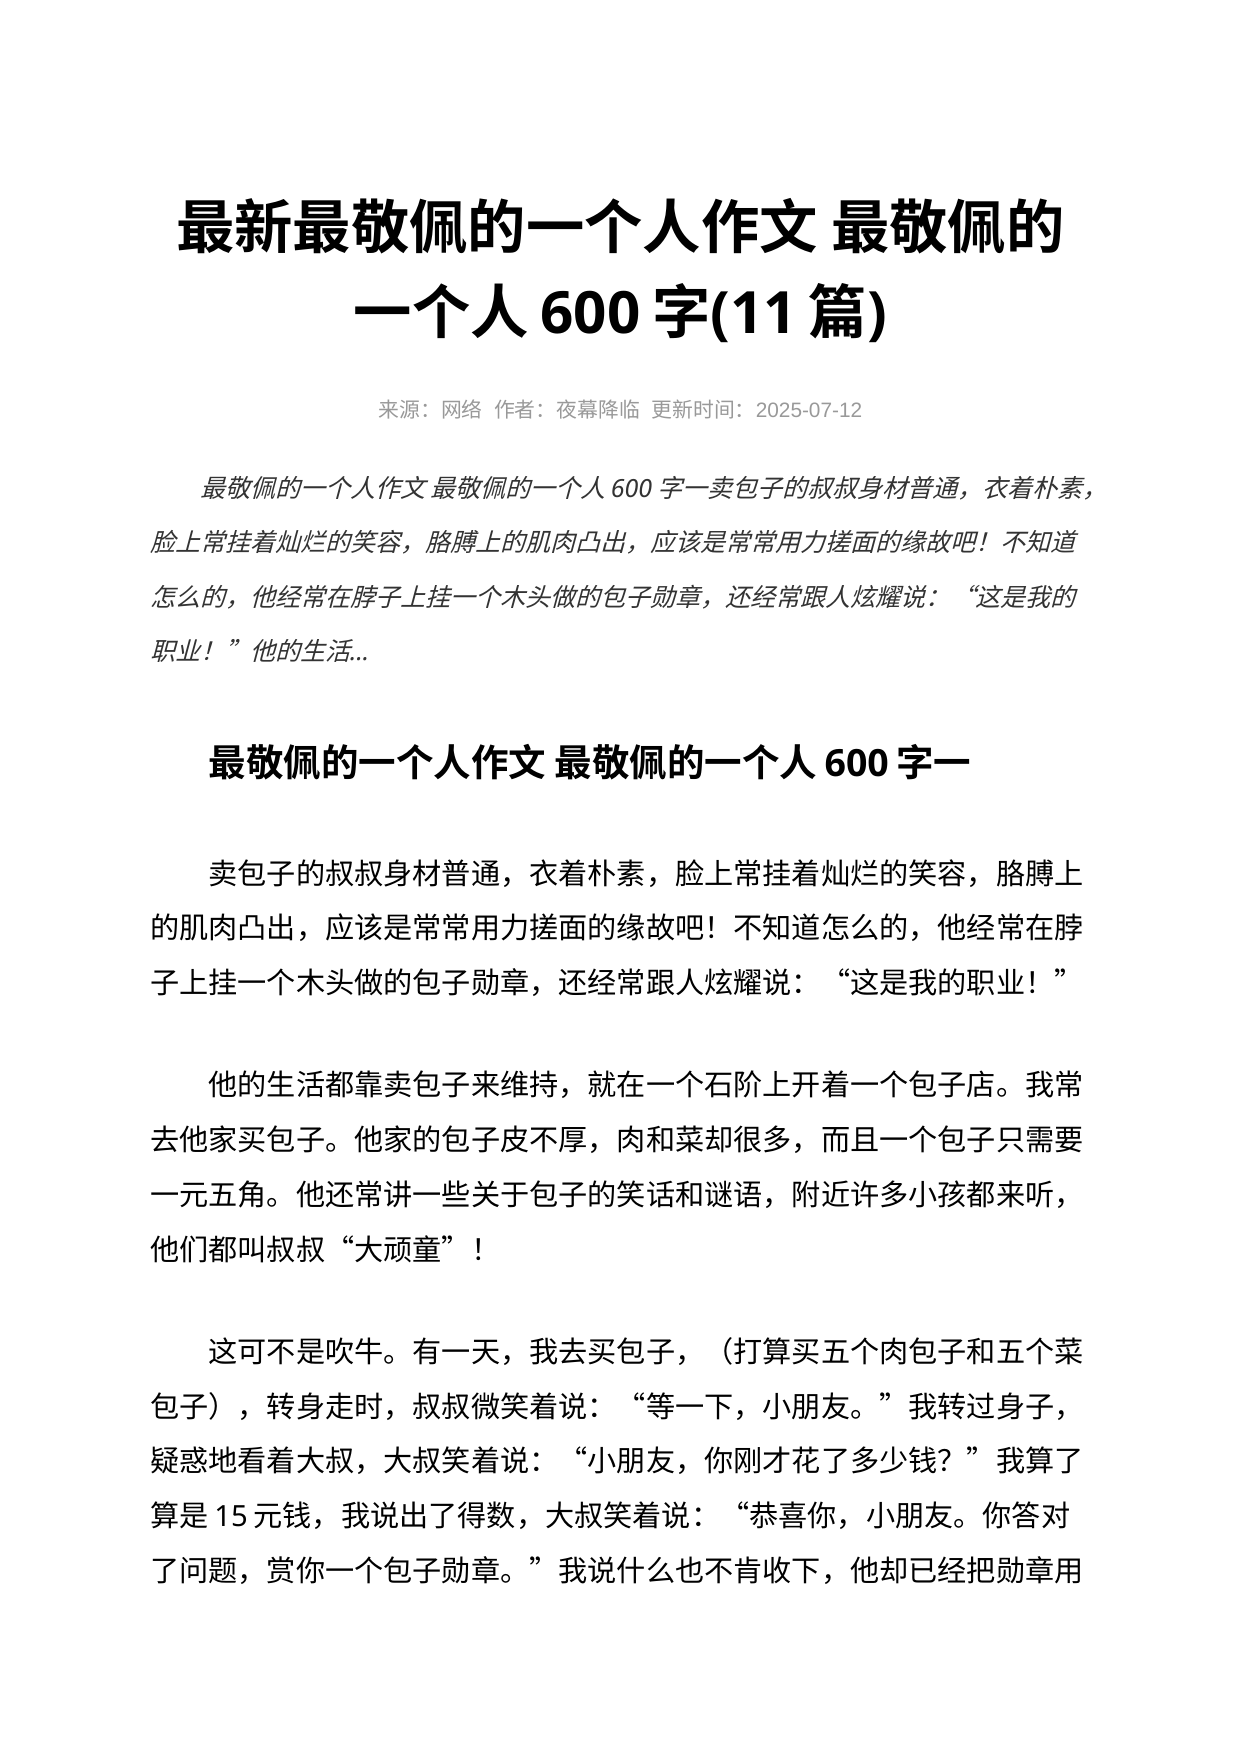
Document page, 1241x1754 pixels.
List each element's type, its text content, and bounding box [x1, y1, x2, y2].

text 卖包子的叔叔身材普通，衣着朴素，脸上常挂着灿烂的笑容，胳膊上的肌肉凸出，应该是常常用力搓面的缘故吧！不知道怎么的，他经常在脖子上挂一个木头做的包子勋章，还经常跟人炫耀说：“这是我的职业！” [150, 850, 1090, 1002]
text 最敬佩的一个人作文 最敬佩的一个人600字一 [150, 733, 1090, 787]
text 他的生活都靠卖包子来维持，就在一个石阶上开着一个包子店。我常去他家买包子。他家的包子皮不厚，肉和菜却很多，而且一个包子只需要一元五角。他还常讲一些关于包子的笑话和谜语，附近许多小孩都来听，他们都叫叔叔“大顽童”！ [150, 1062, 1090, 1269]
text 来源：网络 作者：夜幕降临 更新时间：2025-07-12 [150, 397, 1090, 421]
text 最敬佩的一个人作文 最敬佩的一个人600字一卖包子的叔叔身材普通，衣着朴素，脸上常挂着灿烂的笑容，胳膊上的肌肉凸出，应该是常常用力搓面的缘故吧！不知道怎么的，他经常在脖子上挂一个木头做的包子勋章，还经常跟人炫耀说：“这是我的职业！”他的生活... [150, 468, 1090, 668]
subtitle 最新最敬佩的一个人作文 最敬佩的一个人600字(11篇) [150, 181, 1090, 351]
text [150, 1328, 1090, 1590]
